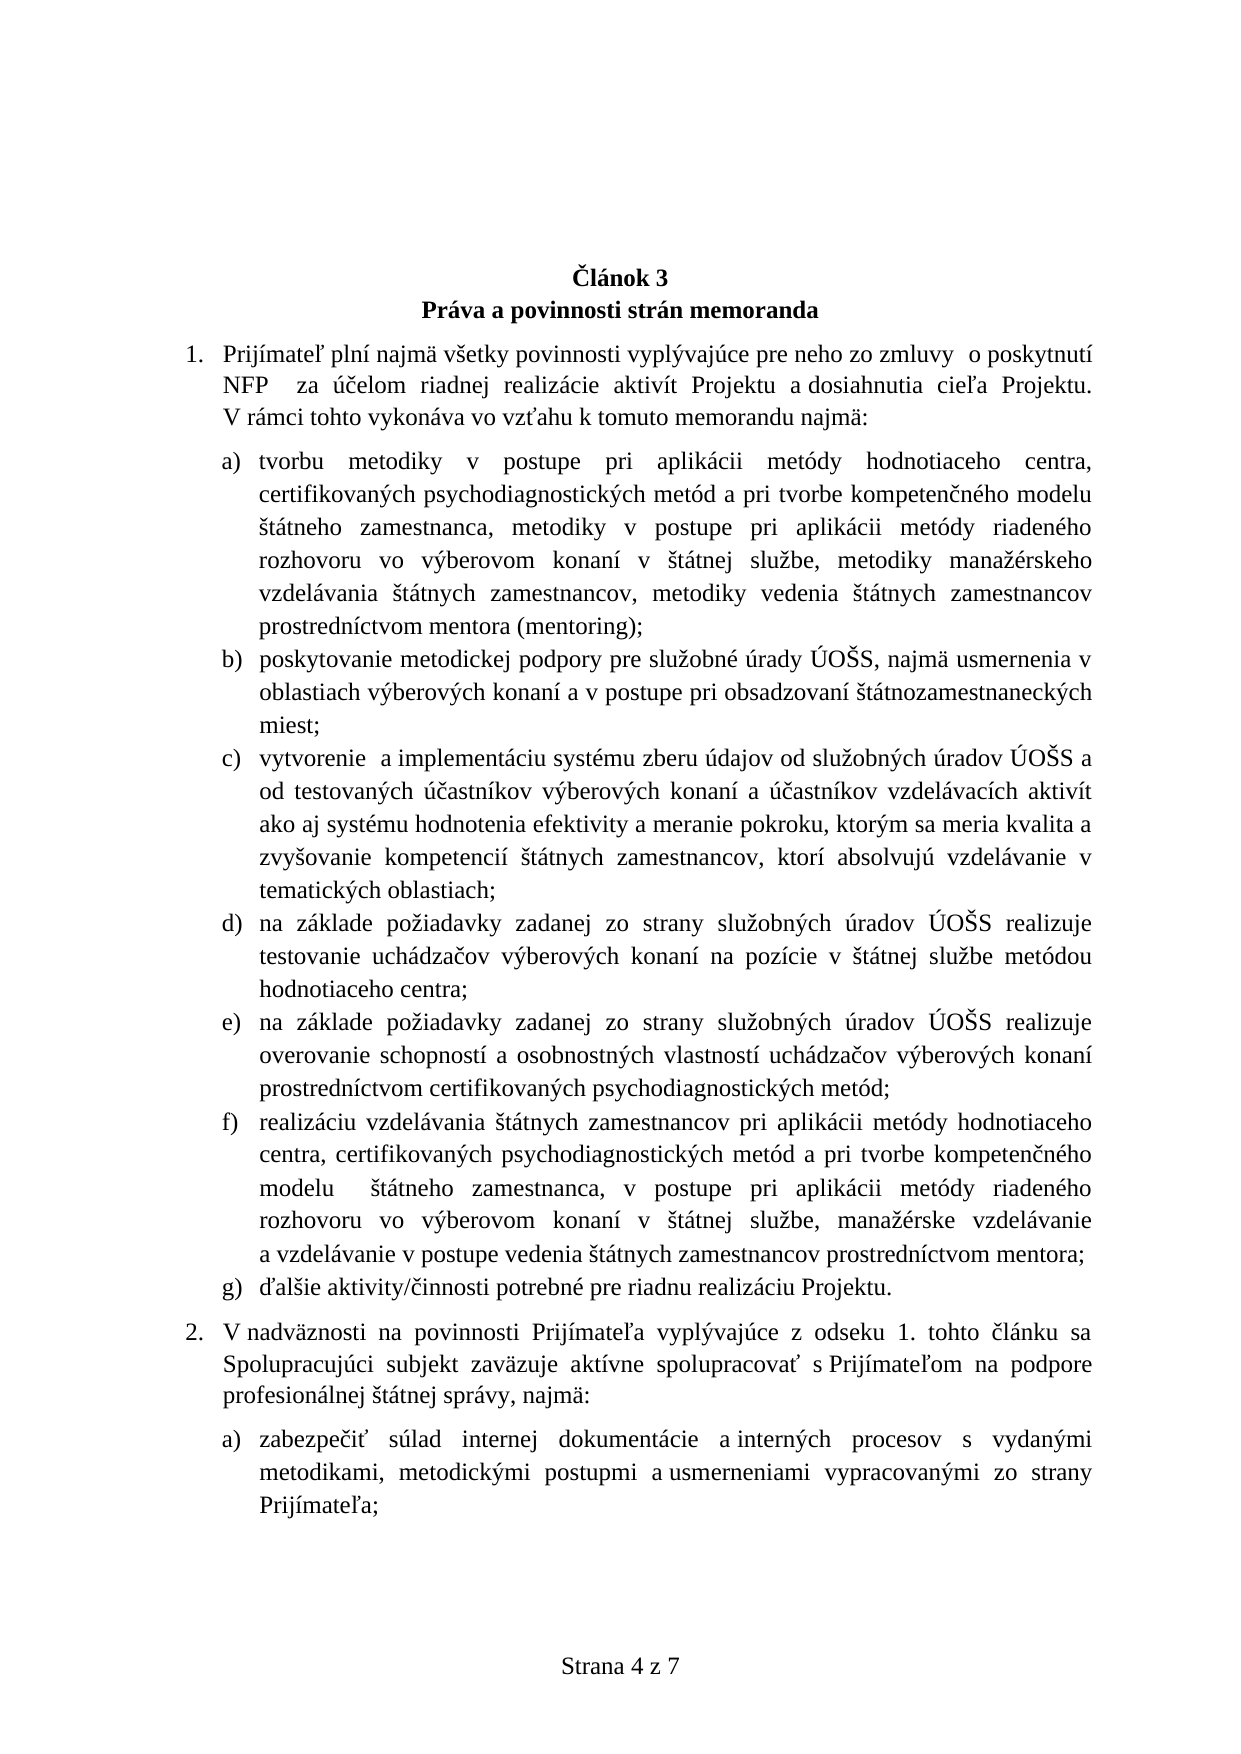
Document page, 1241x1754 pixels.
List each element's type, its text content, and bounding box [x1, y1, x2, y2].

text Článok 3 [148, 263, 1093, 292]
list realizáciu vzdelávania štátnych zamestnancov pri aplikácii metódy hodnotiaceho centra, certifikovaných psychodiagnostických metód a pri tvorbe kompetenčného modelu štátneho zamestnanca, v postupe pri aplikácii metódy riadeného rozhovoru vo výberovom konaní v štátnej službe, manažérske vzdelávanie a vzdelávanie v postupe vedenia štátnych zamestnancov prostredníctvom mentora; [222, 1107, 1093, 1267]
list zabezpečiť súlad internej dokumentácie a interných procesov s vydanými metodikami, metodickými postupmi a usmerneniami vypracovanými zo strany Prijímateľa; [222, 1424, 1093, 1519]
list Prijímateľ plní najmä všetky povinnosti vyplývajúce pre neho zo zmluvy o poskytnutí NFP za účelom riadnej realizácie aktivít Projektu a dosiahnutia cieľa Projektu. V rámci tohto vykonáva vo vzťahu k tomuto memorandu najmä: [185, 339, 1093, 431]
list na základe požiadavky zadanej zo strany služobných úradov ÚOŠS realizuje overovanie schopností a osobnostných vlastností uchádzačov výberových konaní prostredníctvom certifikovaných psychodiagnostických metód; [222, 1007, 1093, 1102]
list poskytovanie metodickej podpory pre služobné úrady ÚOŠS, najmä usmernenia v oblastiach výberových konaní a v postupe pri obsadzovaní štátnozamestnaneckých miest; [222, 644, 1093, 739]
list tvorbu metodiky v postupe pri aplikácii metódy hodnotiaceho centra, certifikovaných psychodiagnostických metód a pri tvorbe kompetenčného modelu štátneho zamestnanca, metodiky v postupe pri aplikácii metódy riadeného rozhovoru vo výberovom konaní v štátnej službe, metodiky manažérskeho vzdelávania štátnych zamestnancov, metodiky vedenia štátnych zamestnancov prostredníctvom mentora (mentoring); [221, 446, 1093, 640]
list V nadväznosti na povinnosti Prijímateľa vyplývajúce z odseku 1. tohto článku sa Spolupracujúci subjekt zaväzuje aktívne spolupracovať s Prijímateľom na podpore profesionálnej štátnej správy, najmä: [185, 1317, 1093, 1409]
list ďalšie aktivity/činnosti potrebné pre riadnu realizáciu Projektu. [222, 1272, 1093, 1300]
list na základe požiadavky zadanej zo strany služobných úradov ÚOŠS realizuje testovanie uchádzačov výberových konaní na pozície v štátnej službe metódou hodnotiaceho centra; [222, 908, 1093, 1003]
text Práva a povinnosti strán memoranda [148, 295, 1093, 324]
list vytvorenie a implementáciu systému zberu údajov od služobných úradov ÚOŠS a od testovaných účastníkov výberových konaní a účastníkov vzdelávacích aktivít ako aj systému hodnotenia efektivity a meranie pokroku, ktorým sa meria kvalita a zvyšovanie kompetencií štátnych zamestnancov, ktorí absolvujú vzdelávanie v tematických oblastiach; [222, 743, 1093, 904]
